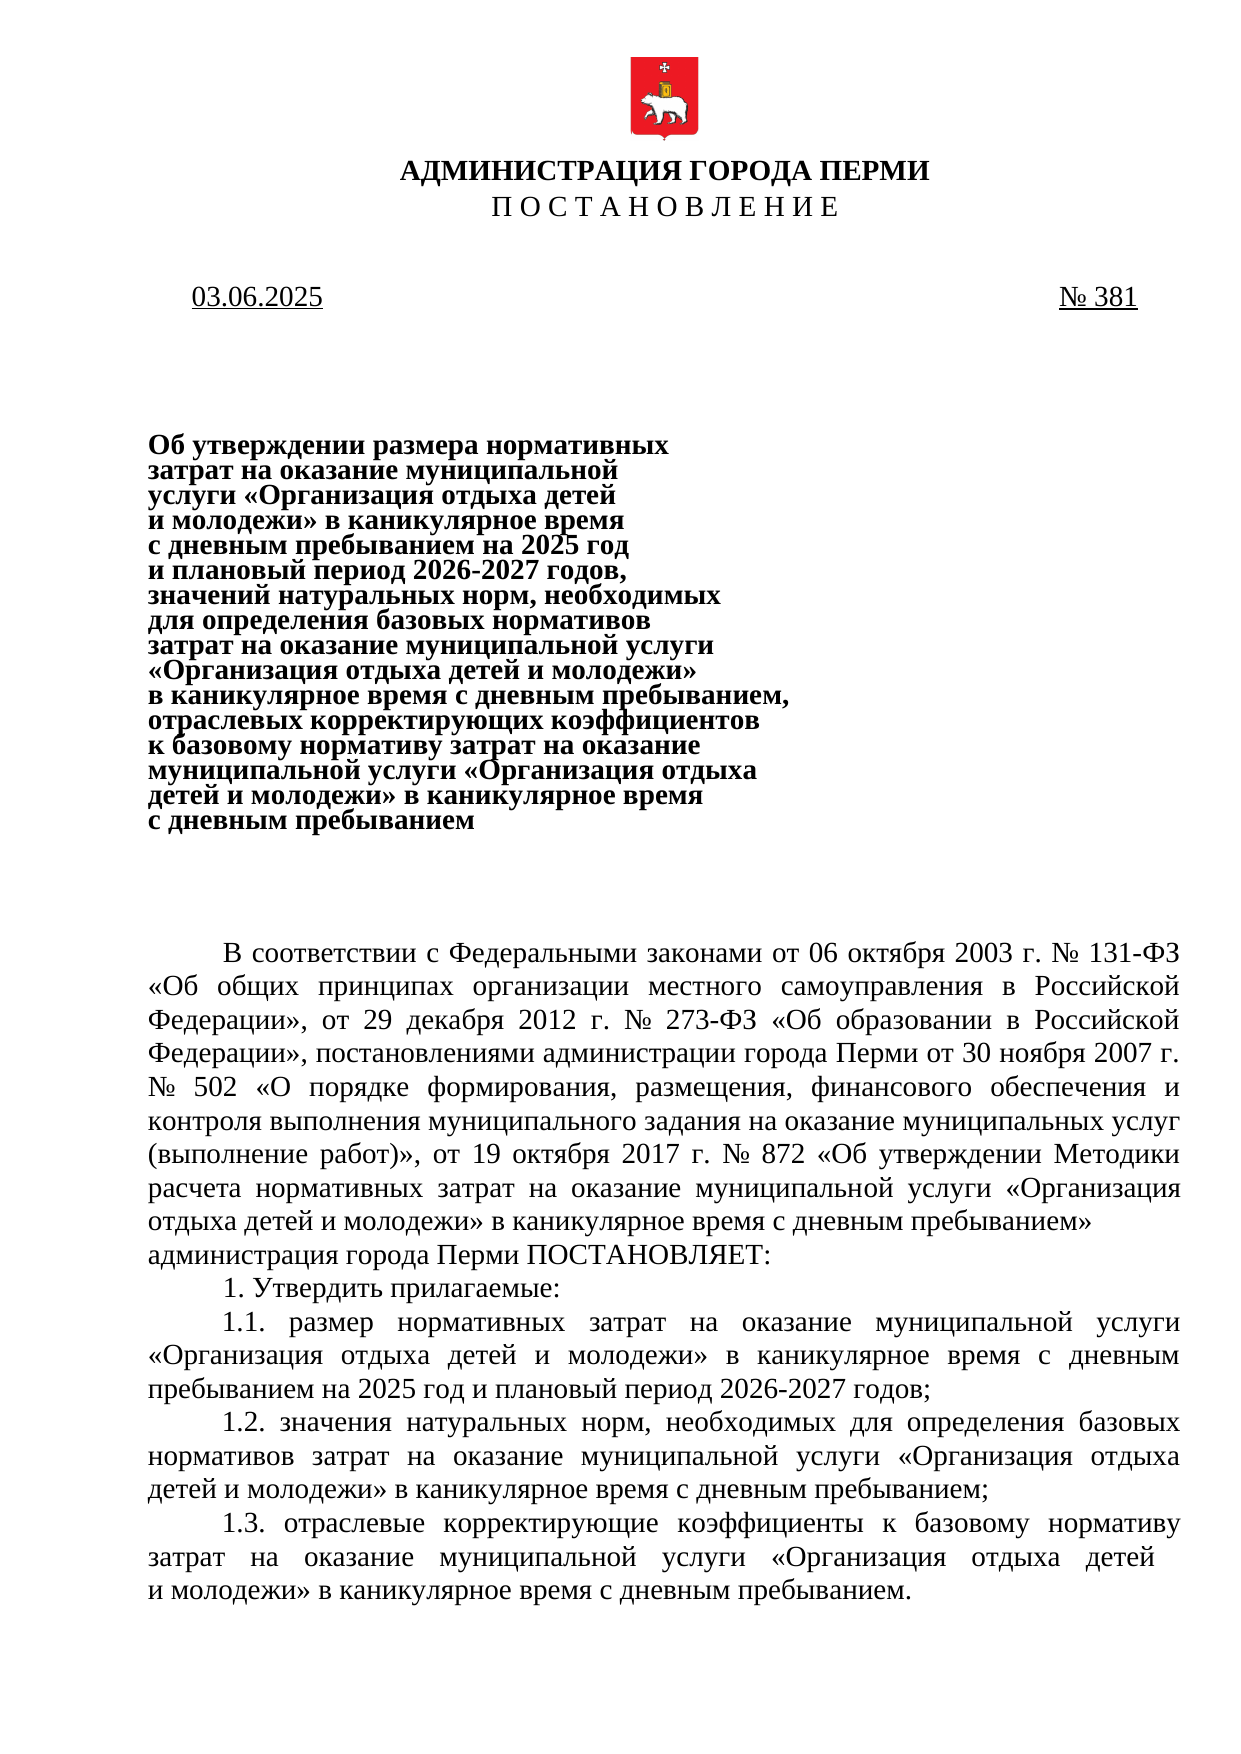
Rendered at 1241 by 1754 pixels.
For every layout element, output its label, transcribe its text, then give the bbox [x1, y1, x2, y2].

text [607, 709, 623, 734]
text 1.1. размер нормативных затрат на оказание муниципальной услуги «Организация отдыха детей и молодежи» в каникулярное время с дневным пребыванием на 2025 год и плановый период 2026-2027 годов; [148, 1304, 1181, 1404]
text 1. Утвердить прилагаемые: [148, 1270, 1181, 1304]
text отраслевых корректирующих коэффициентов [627, 709, 1181, 734]
text к базовому нормативу затрат на оказание [148, 734, 1181, 759]
text затрат на оказание муниципальной [148, 459, 1181, 484]
text В соответствии с Федеральными законами от 06 октября 2003 г. № 131-ФЗ «Об общих принципах организации местного самоуправления в Российской Федерации», от 29 декабря 2012 г. № 273-ФЗ «Об образовании в Российской Федерации», постановлениями администрации города Перми от 30 ноября 2007 г. № 502 «О порядке формирования, размещения, финансового обеспечения и контроля выполнения муниципального задания на оказание муниципальных услуг (выполнение работ)», от 19 октября 2017 г. № 872 «Об утверждении Методики расчета нормативных затрат на оказание муниципальной услуги «Организация отдыха детей и молодежи» в каникулярное время с дневным пребыванием» [148, 935, 1181, 1237]
picture [631, 57, 699, 139]
text с дневным пребыванием на 2025 год [148, 534, 1181, 559]
text «Организация отдыха детей и молодежи» [148, 659, 1181, 684]
text детей и молодежи» в каникулярное время [148, 784, 1181, 809]
text отраслевых корректирующих коэффициентов [148, 709, 603, 734]
text в каникулярное время с дневным пребыванием, [148, 684, 1181, 709]
text и молодежи» в каникулярное время [148, 509, 1181, 534]
text муниципальной услуги «Организация отдыха [148, 759, 1181, 784]
text для определения базовых нормативов [148, 609, 1181, 634]
text Об утверждении размера нормативных [148, 434, 1181, 459]
text 1.3. отраслевые корректирующие коэффициенты к базовому нормативу затрат на оказание муниципальной услуги «Организация отдыха детей и молодежи» в каникулярное время с дневным пребыванием. [148, 1505, 1181, 1606]
text затрат на оказание муниципальной услуги [148, 634, 1181, 659]
text и плановый период 2026-2027 годов, [148, 559, 1181, 584]
text с дневным пребыванием [148, 809, 1181, 834]
text услуги «Организация отдыха детей [148, 484, 1181, 509]
text значений натуральных норм, необходимых [148, 584, 1181, 609]
text администрация города Перми ПОСТАНОВЛЯЕТ: [148, 1237, 1181, 1270]
text 1.2. значения натуральных норм, необходимых для определения базовых нормативов затрат на оказание муниципальной услуги «Организация отдыха детей и молодежи» в каникулярное время с дневным пребыванием; [148, 1404, 1181, 1505]
